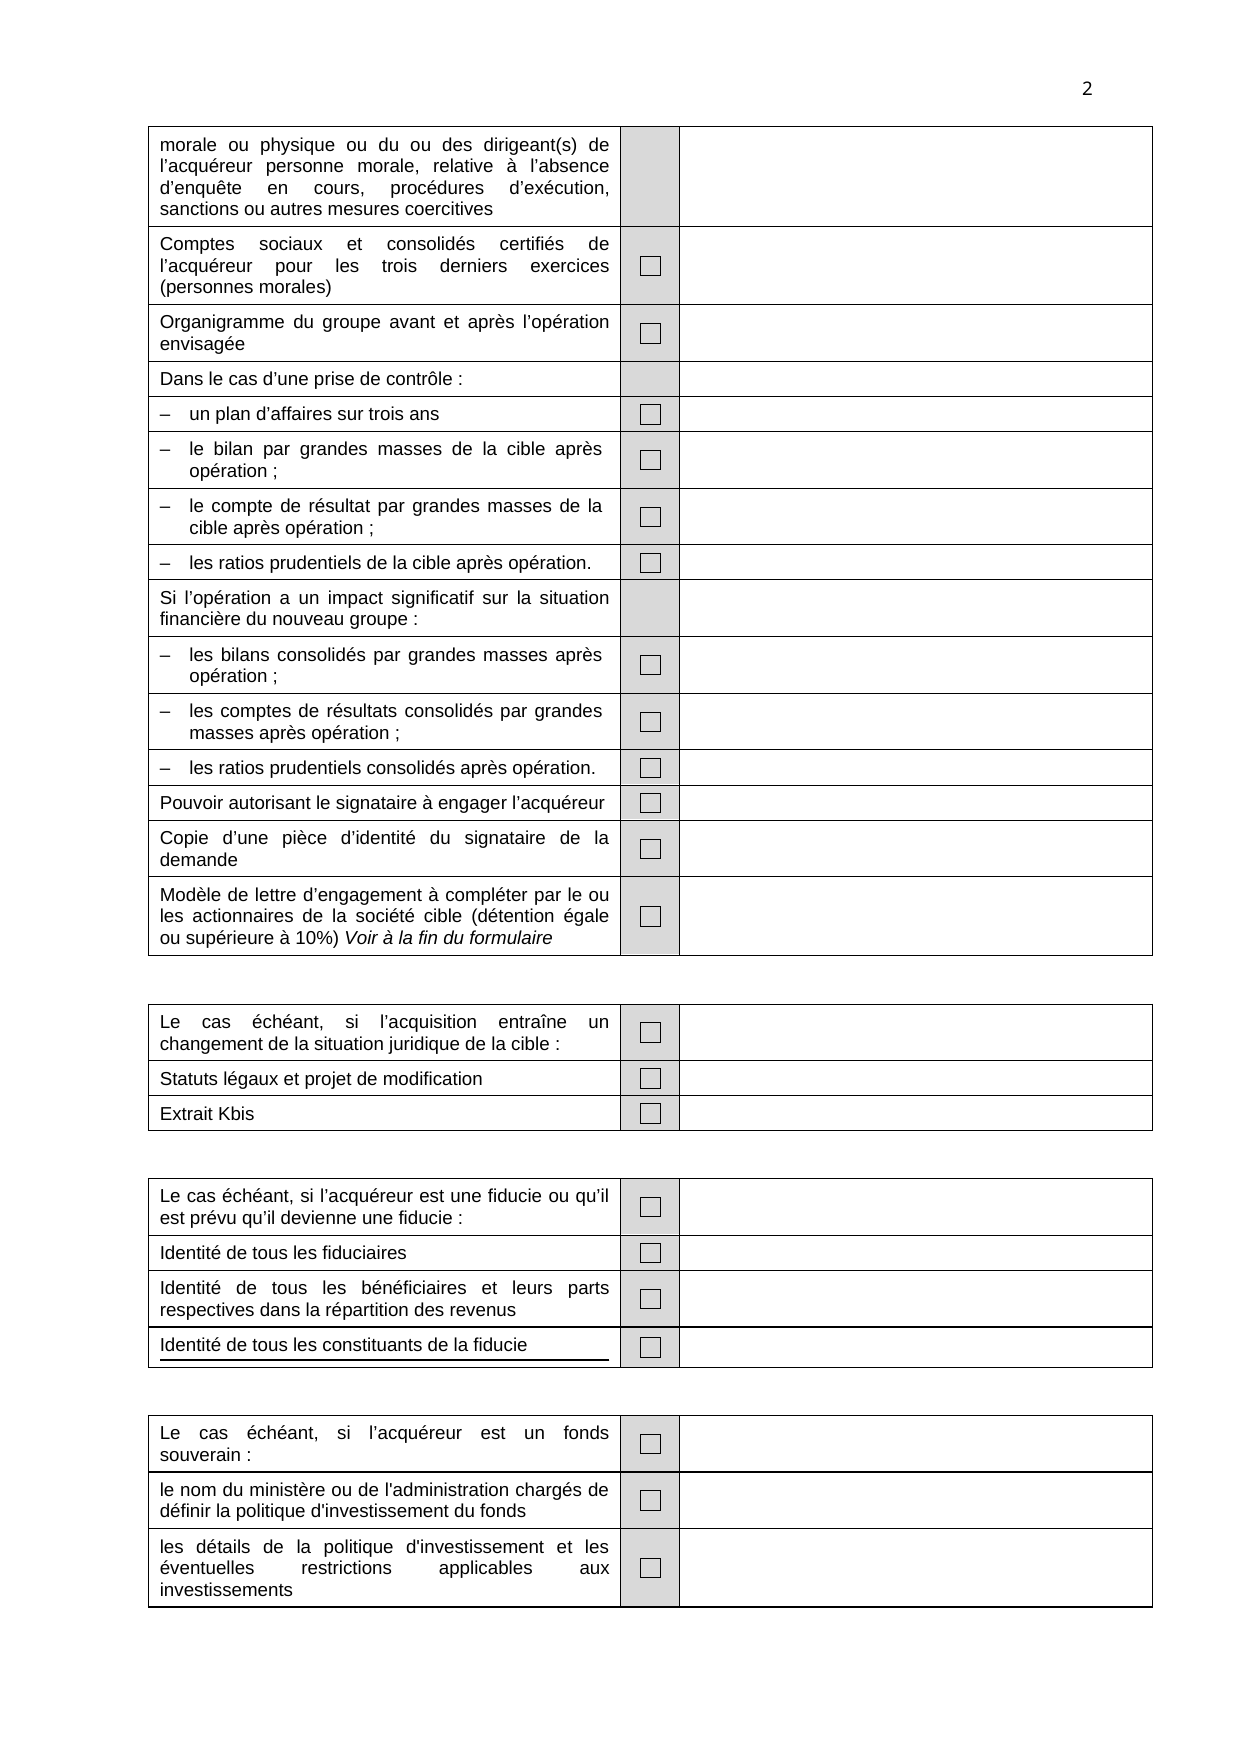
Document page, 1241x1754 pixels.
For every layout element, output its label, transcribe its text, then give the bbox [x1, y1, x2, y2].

table_cell Si l’opération a un impact significatif sur la situation financière du nouveau groupe : [149, 580, 620, 636]
table_header [680, 1005, 1152, 1060]
table_cell [680, 305, 1152, 361]
table_cell [621, 786, 679, 819]
table_header Le cas échéant, si l’acquéreur est une fiducie ou qu’il est prévu qu’il devienne une fiducie : [149, 1179, 620, 1234]
table_cell [680, 1096, 1152, 1130]
table_cell [621, 877, 679, 954]
table_cell [680, 786, 1152, 819]
table_header Le cas échéant, si l’acquéreur est un fonds souverain : [149, 1416, 620, 1471]
table_cell [621, 305, 679, 361]
table_cell [621, 1473, 679, 1528]
table_cell [621, 489, 679, 544]
table_cell [680, 397, 1152, 431]
table_cell les bilans consolidés par grandes masses après opération ; [149, 637, 620, 693]
table_cell [621, 580, 679, 636]
table_cell Identité de tous les fiduciaires [149, 1236, 620, 1270]
table_cell [621, 1328, 679, 1367]
table_cell [621, 127, 679, 226]
table_cell les comptes de résultats consolidés par grandes masses après opération ; [149, 694, 620, 749]
table_cell [621, 545, 679, 579]
table_cell les ratios prudentiels de la cible après opération. [149, 545, 620, 579]
table_cell [680, 432, 1152, 488]
table_header [680, 1416, 1152, 1471]
table_cell [680, 821, 1152, 876]
table_cell [680, 580, 1152, 636]
table_cell [680, 127, 1152, 226]
table_cell [621, 1529, 679, 1606]
table_cell Pouvoir autorisant le signataire à engager l’acquéreur [149, 786, 620, 819]
table_cell [680, 1328, 1152, 1367]
table_cell le compte de résultat par grandes masses de la cible après opération ; [149, 489, 620, 544]
table_cell Organigramme du groupe avant et après l’opération envisagée [149, 305, 620, 361]
table_header [621, 1416, 679, 1471]
table_cell [621, 1271, 679, 1326]
table_cell le nom du ministère ou de l'administration chargés de définir la politique d'investissement du fonds [149, 1473, 620, 1528]
table_cell Comptes sociaux et consolidés certifiés de l’acquéreur pour les trois derniers exercices (personnes morales) [149, 227, 620, 304]
table_cell [680, 1236, 1152, 1270]
table_cell [680, 637, 1152, 693]
table_cell [680, 362, 1152, 396]
table_cell [680, 1529, 1152, 1606]
table_cell [680, 1061, 1152, 1095]
table_header Le cas échéant, si l’acquisition entraîne un changement de la situation juridique de la cible : [149, 1005, 620, 1060]
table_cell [149, 127, 620, 226]
table_cell Identité de tous les constituants de la fiducie [149, 1328, 620, 1367]
table_cell [621, 821, 679, 876]
table_cell [680, 750, 1152, 784]
table_header [680, 1179, 1152, 1234]
table_cell [680, 545, 1152, 579]
table_cell [680, 1473, 1152, 1528]
table_cell les détails de la politique d'investissement et les éventuelles restrictions applicables aux investissements [149, 1529, 620, 1606]
table_cell [621, 750, 679, 784]
table_cell [621, 637, 679, 693]
table_cell [621, 1061, 679, 1095]
table_header [621, 1005, 679, 1060]
table_cell [621, 432, 679, 488]
table_cell [621, 227, 679, 304]
table_cell Dans le cas d’une prise de contrôle : [149, 362, 620, 396]
table_cell [621, 1236, 679, 1270]
table_cell Extrait Kbis [149, 1096, 620, 1130]
table_cell Modèle de lettre d’engagement à compléter par le ou les actionnaires de la société cible (détention égale ou supérieure à 10%) Voir à la fin du formulaire [149, 877, 620, 954]
table_cell Identité de tous les bénéficiaires et leurs parts respectives dans la répartition des revenus [149, 1271, 620, 1326]
table_cell [680, 489, 1152, 544]
table_cell Copie d’une pièce d’identité du signataire de la demande [149, 821, 620, 876]
table_cell Statuts légaux et projet de modification [149, 1061, 620, 1095]
table_cell [680, 227, 1152, 304]
table_cell un plan d’affaires sur trois ans [149, 397, 620, 431]
table_cell [621, 362, 679, 396]
table_cell [621, 694, 679, 749]
table_cell [680, 1271, 1152, 1326]
table_cell les ratios prudentiels consolidés après opération. [149, 750, 620, 784]
table_cell le bilan par grandes masses de la cible après opération ; [149, 432, 620, 488]
table_cell [621, 397, 679, 431]
table_cell [680, 877, 1152, 954]
table_cell [621, 1096, 679, 1130]
table_header [621, 1179, 679, 1234]
table_cell [680, 694, 1152, 749]
